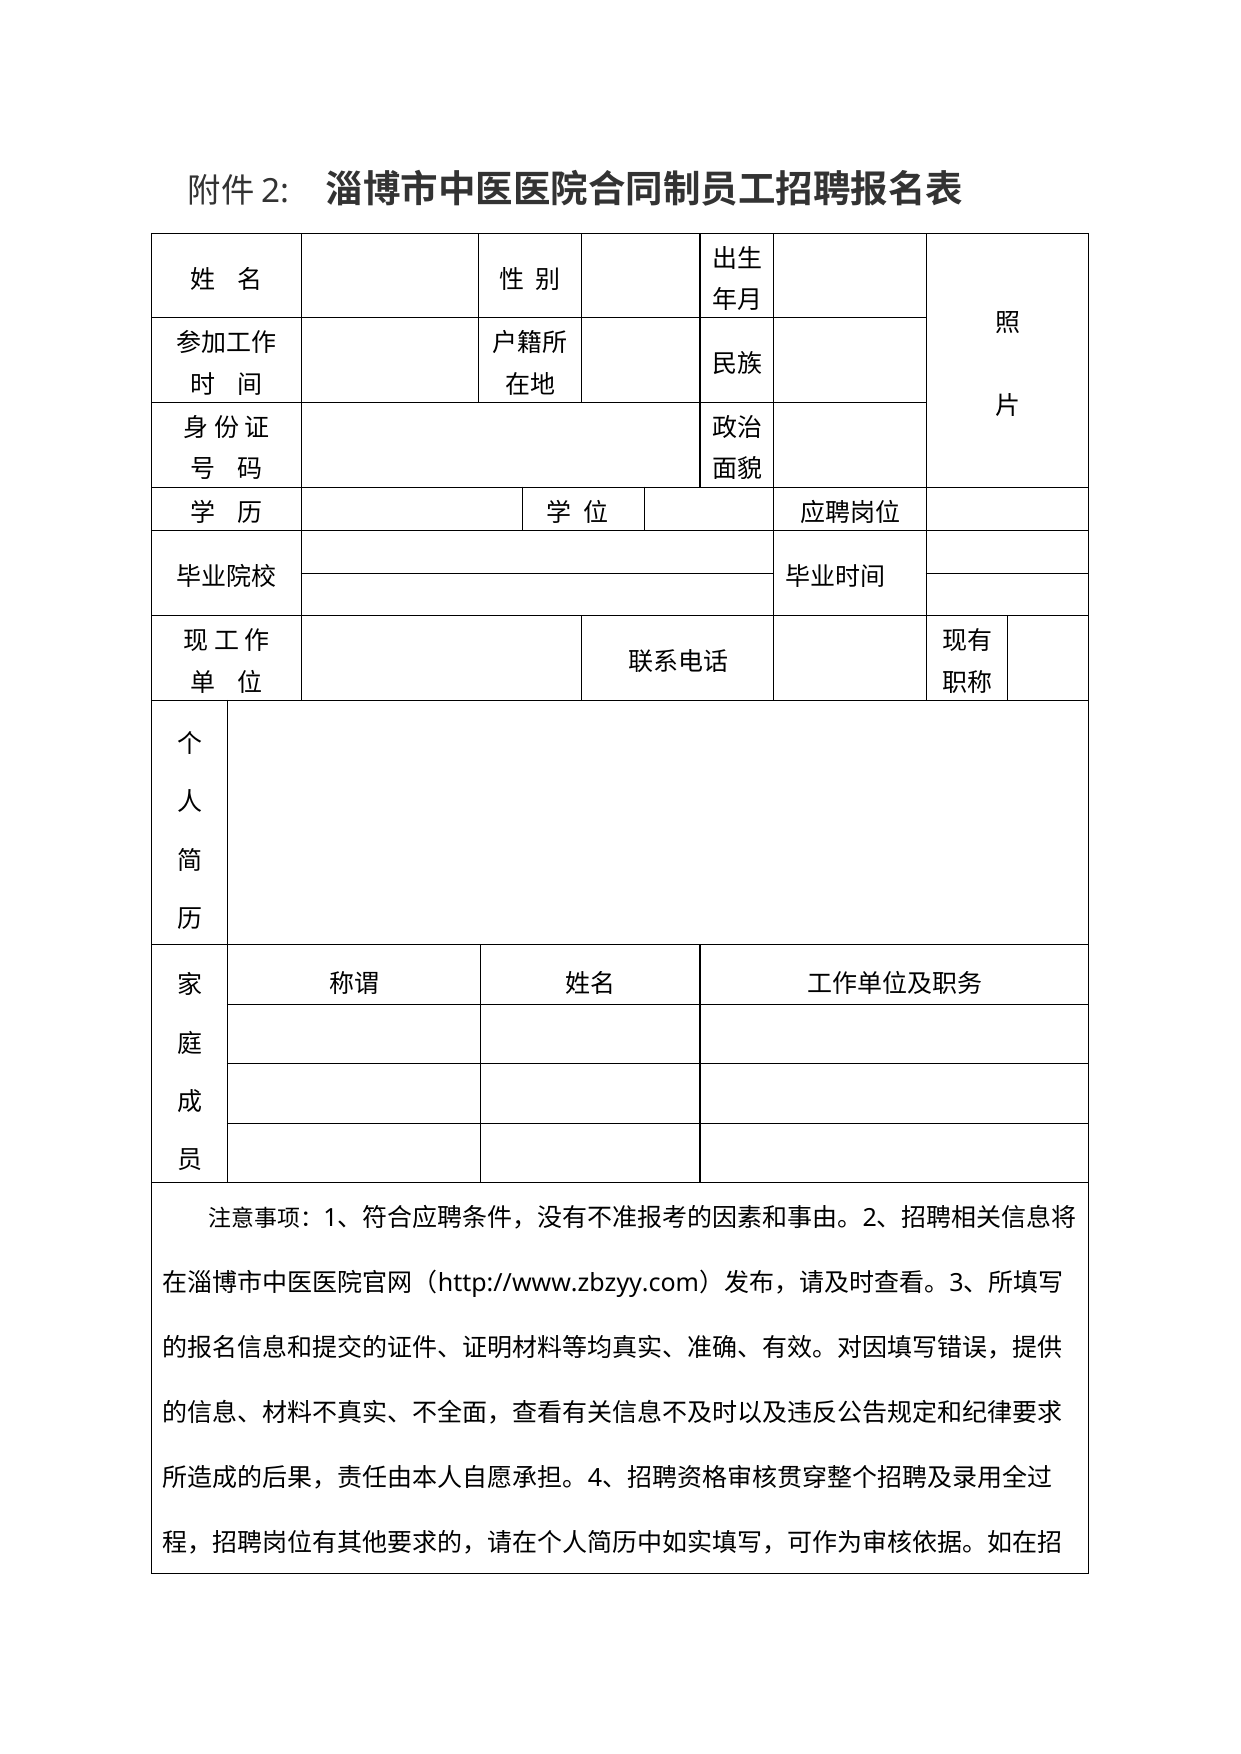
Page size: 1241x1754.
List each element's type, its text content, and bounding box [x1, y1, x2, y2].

table_cell 毕业时间 [774, 531, 926, 615]
table_cell [582, 318, 699, 402]
table_cell 现有职称 [927, 616, 1007, 700]
table_header 姓 名 [152, 234, 301, 317]
table_cell 学 位 [523, 488, 644, 530]
table_cell [228, 1064, 480, 1122]
table_cell [228, 701, 1088, 944]
table_cell 参加工作 时 间 [152, 318, 301, 402]
table_cell 个 人 简 历 [152, 701, 227, 944]
table_cell [645, 488, 773, 530]
table_cell 身 份 证 号 码 [152, 403, 301, 487]
table_cell 民族 [701, 318, 773, 402]
table_header 性 别 [479, 234, 581, 317]
table_cell [927, 574, 1088, 615]
table_cell 应聘岗位 [774, 488, 926, 530]
table_cell 现 工 作 单 位 [152, 616, 301, 700]
table_header [774, 234, 926, 317]
table_cell [302, 574, 773, 615]
table_cell 姓名 [481, 945, 699, 1004]
table_cell [774, 403, 926, 487]
text 附件2: 淄博市中医医院合同制员工招聘报名表 [187, 162, 1053, 212]
table_cell 联系电话 [582, 616, 773, 700]
table_cell [481, 1124, 699, 1182]
table_cell [774, 318, 926, 402]
table_cell 户籍所在地 [479, 318, 581, 402]
table_cell 称谓 [228, 945, 480, 1004]
table_cell [302, 403, 699, 487]
table_cell 毕业院校 [152, 531, 301, 615]
table_cell [701, 1124, 1088, 1182]
table_cell 政治 面貌 [701, 403, 773, 487]
table_cell [481, 1005, 699, 1063]
table_cell [302, 318, 478, 402]
table_cell [302, 531, 773, 573]
table_cell [302, 616, 581, 700]
table_header [302, 234, 478, 317]
table_header 照 片 [927, 234, 1088, 487]
table_cell [1008, 616, 1088, 700]
table_cell [228, 1005, 480, 1063]
table_cell [701, 1005, 1088, 1063]
table_cell 学 历 [152, 488, 301, 530]
table_cell [302, 488, 522, 530]
table_cell [927, 488, 1088, 530]
table_cell 工作单位及职务 [701, 945, 1088, 1004]
table_cell [228, 1124, 480, 1182]
table_cell [701, 1064, 1088, 1122]
table_header 出生 年月 [701, 234, 773, 317]
table_cell [774, 616, 926, 700]
table_cell [927, 531, 1088, 573]
table_cell 家 庭 成 员 [152, 945, 227, 1182]
table_cell [481, 1064, 699, 1122]
table_header [582, 234, 699, 317]
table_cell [152, 1183, 1088, 1573]
